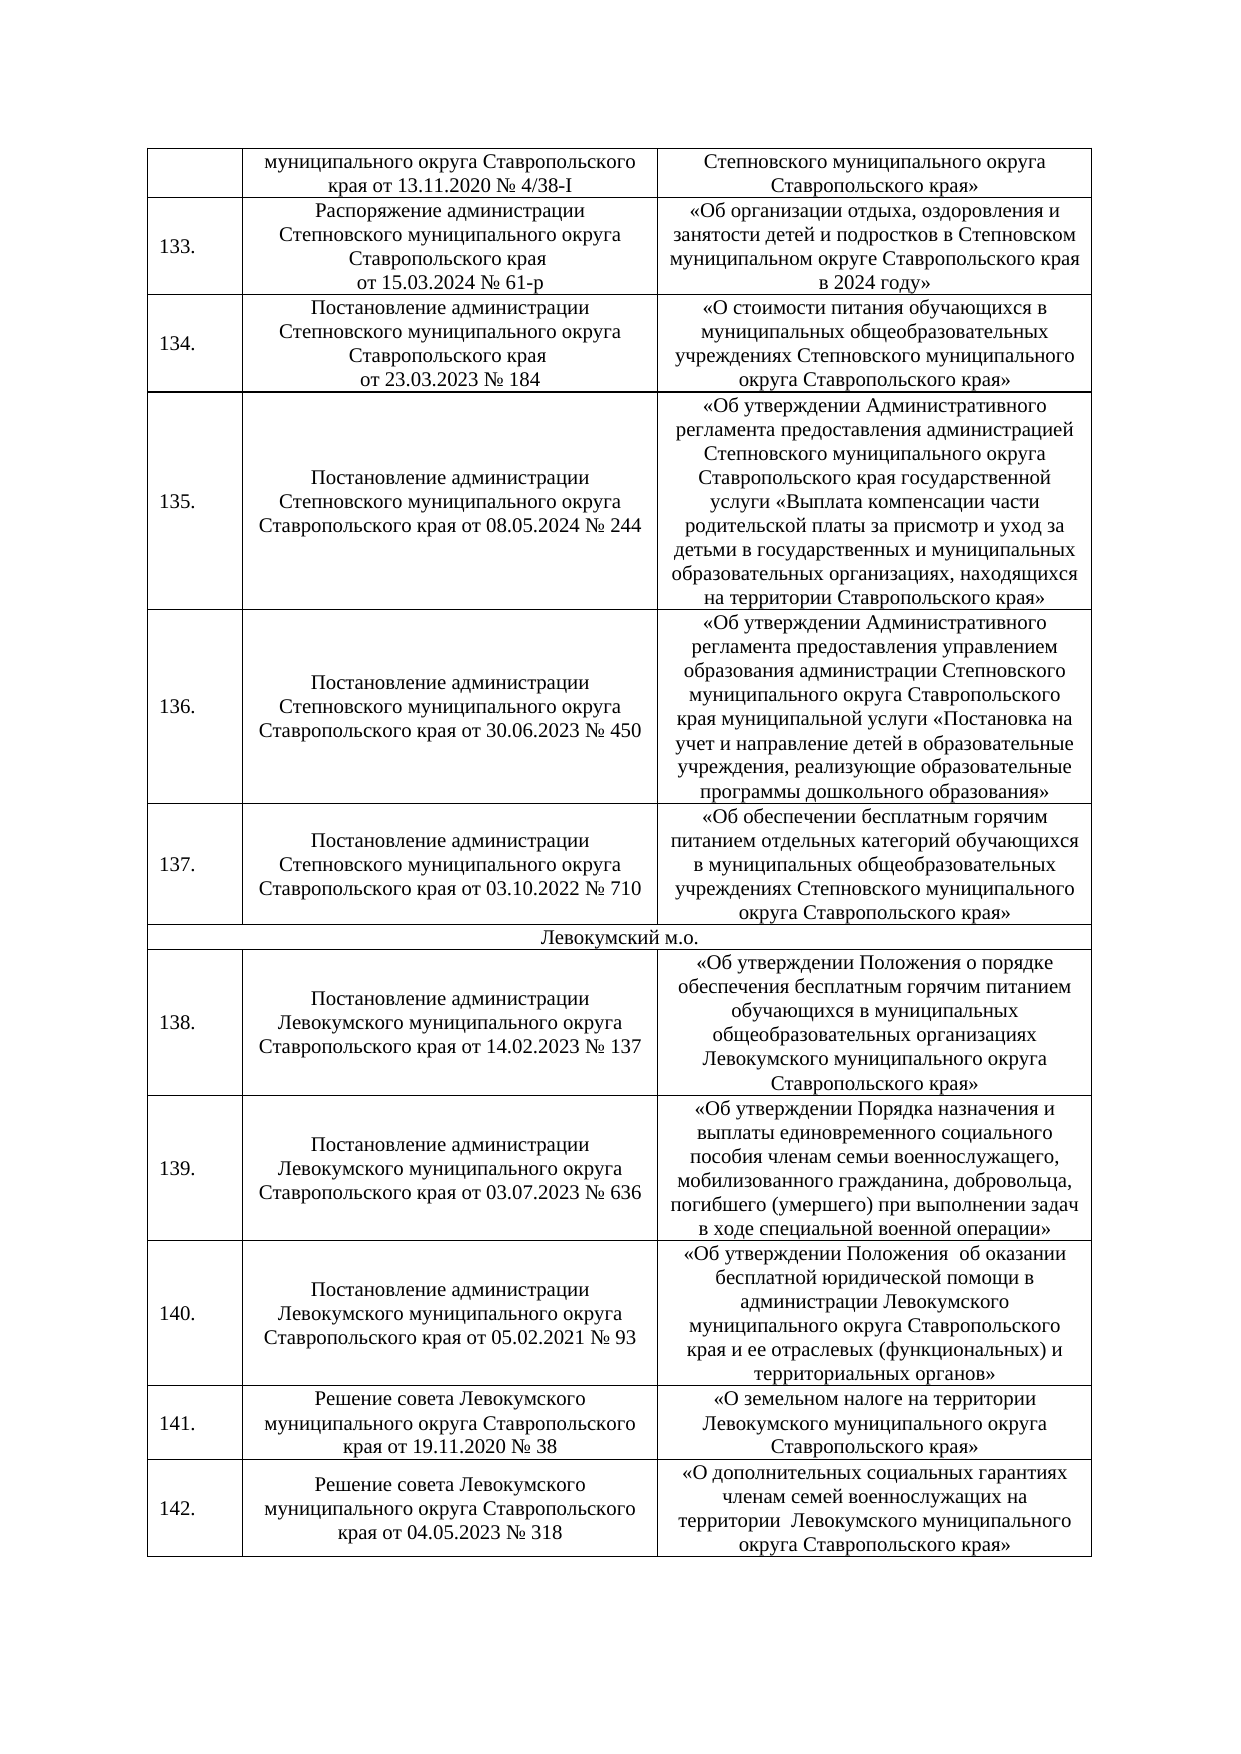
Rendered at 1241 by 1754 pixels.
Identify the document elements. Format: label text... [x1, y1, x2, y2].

table_cell «Об утверждении Положения об оказании бесплатной юридической помощи в администрации Левокумского муниципального округа Ставропольского края и ее отраслевых (функциональных) и территориальных органов» [658, 1241, 1091, 1385]
table_cell «Об утверждении Положения о порядке обеспечения бесплатным горячим питанием обучающихся в муниципальных общеобразовательных организациях Левокумского муниципального округа Ставропольского края» [658, 950, 1091, 1094]
table_cell [148, 393, 242, 609]
table_cell Постановление администрации Левокумского муниципального округа Ставропольского края от 14.02.2023 № 137 [243, 950, 657, 1094]
table_cell [148, 1241, 242, 1385]
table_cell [243, 149, 657, 197]
table_cell «Об утверждении Административного регламента предоставления управлением образования администрации Степновского муниципального округа Ставропольского края муниципальной услуги «Постановка на учет и направление детей в образовательные учреждения, реализующие образовательные программы дошкольного образования» [658, 610, 1091, 803]
table_cell [148, 610, 242, 803]
table_cell Постановление администрации Левокумского муниципального округа Ставропольского края от 05.02.2021 № 93 [243, 1241, 657, 1385]
table_cell Распоряжение администрации Степновского муниципального округа Ставропольского края от 15.03.2024 № 61-р [243, 198, 657, 294]
table_cell «О стоимости питания обучающихся в муниципальных общеобразовательных учреждениях Степновского муниципального округа Ставропольского края» [658, 295, 1091, 391]
table_cell Постановление администрации Степновского муниципального округа Ставропольского края от 30.06.2023 № 450 [243, 610, 657, 803]
table_cell «Об утверждении Административного регламента предоставления администрацией Степновского муниципального округа Ставропольского края государственной услуги «Выплата компенсации части родительской платы за присмотр и уход за детьми в государственных и муниципальных образовательных организациях, находящихся на территории Ставропольского края» [658, 393, 1091, 609]
table_cell [148, 1460, 242, 1556]
table_cell [148, 149, 242, 197]
table_cell Постановление администрации Степновского муниципального округа Ставропольского края от 03.10.2022 № 710 [243, 804, 657, 924]
table_cell Постановление администрации Степновского муниципального округа Ставропольского края от 08.05.2024 № 244 [243, 393, 657, 609]
table_cell [148, 950, 242, 1094]
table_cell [658, 149, 1091, 197]
table_cell «Об обеспечении бесплатным горячим питанием отдельных категорий обучающихся в муниципальных общеобразовательных учреждениях Степновского муниципального округа Ставропольского края» [658, 804, 1091, 924]
table_cell [148, 295, 242, 391]
table_cell Левокумский м.о. [148, 925, 1091, 949]
table_cell «О дополнительных социальных гарантиях членам семей военнослужащих на территории Левокумского муниципального округа Ставропольского края» [658, 1460, 1091, 1556]
table_cell [148, 1096, 242, 1240]
table_cell «Об организации отдыха, оздоровления и занятости детей и подростков в Степновском муниципальном округе Ставропольского края в 2024 году» [658, 198, 1091, 294]
table_cell [148, 1386, 242, 1458]
table_cell Постановление администрации Левокумского муниципального округа Ставропольского края от 03.07.2023 № 636 [243, 1096, 657, 1240]
table_cell «О земельном налоге на территории Левокумского муниципального округа Ставропольского края» [658, 1386, 1091, 1458]
table_cell [148, 198, 242, 294]
table_cell «Об утверждении Порядка назначения и выплаты единовременного социального пособия членам семьи военнослужащего, мобилизованного гражданина, добровольца, погибшего (умершего) при выполнении задач в ходе специальной военной операции» [658, 1096, 1091, 1240]
table_cell [148, 804, 242, 924]
table_cell Решение совета Левокумского муниципального округа Ставропольского края от 19.11.2020 № 38 [243, 1386, 657, 1458]
table_cell Постановление администрации Степновского муниципального округа Ставропольского края от 23.03.2023 № 184 [243, 295, 657, 391]
table_cell Решение совета Левокумского муниципального округа Ставропольского края от 04.05.2023 № 318 [243, 1460, 657, 1556]
